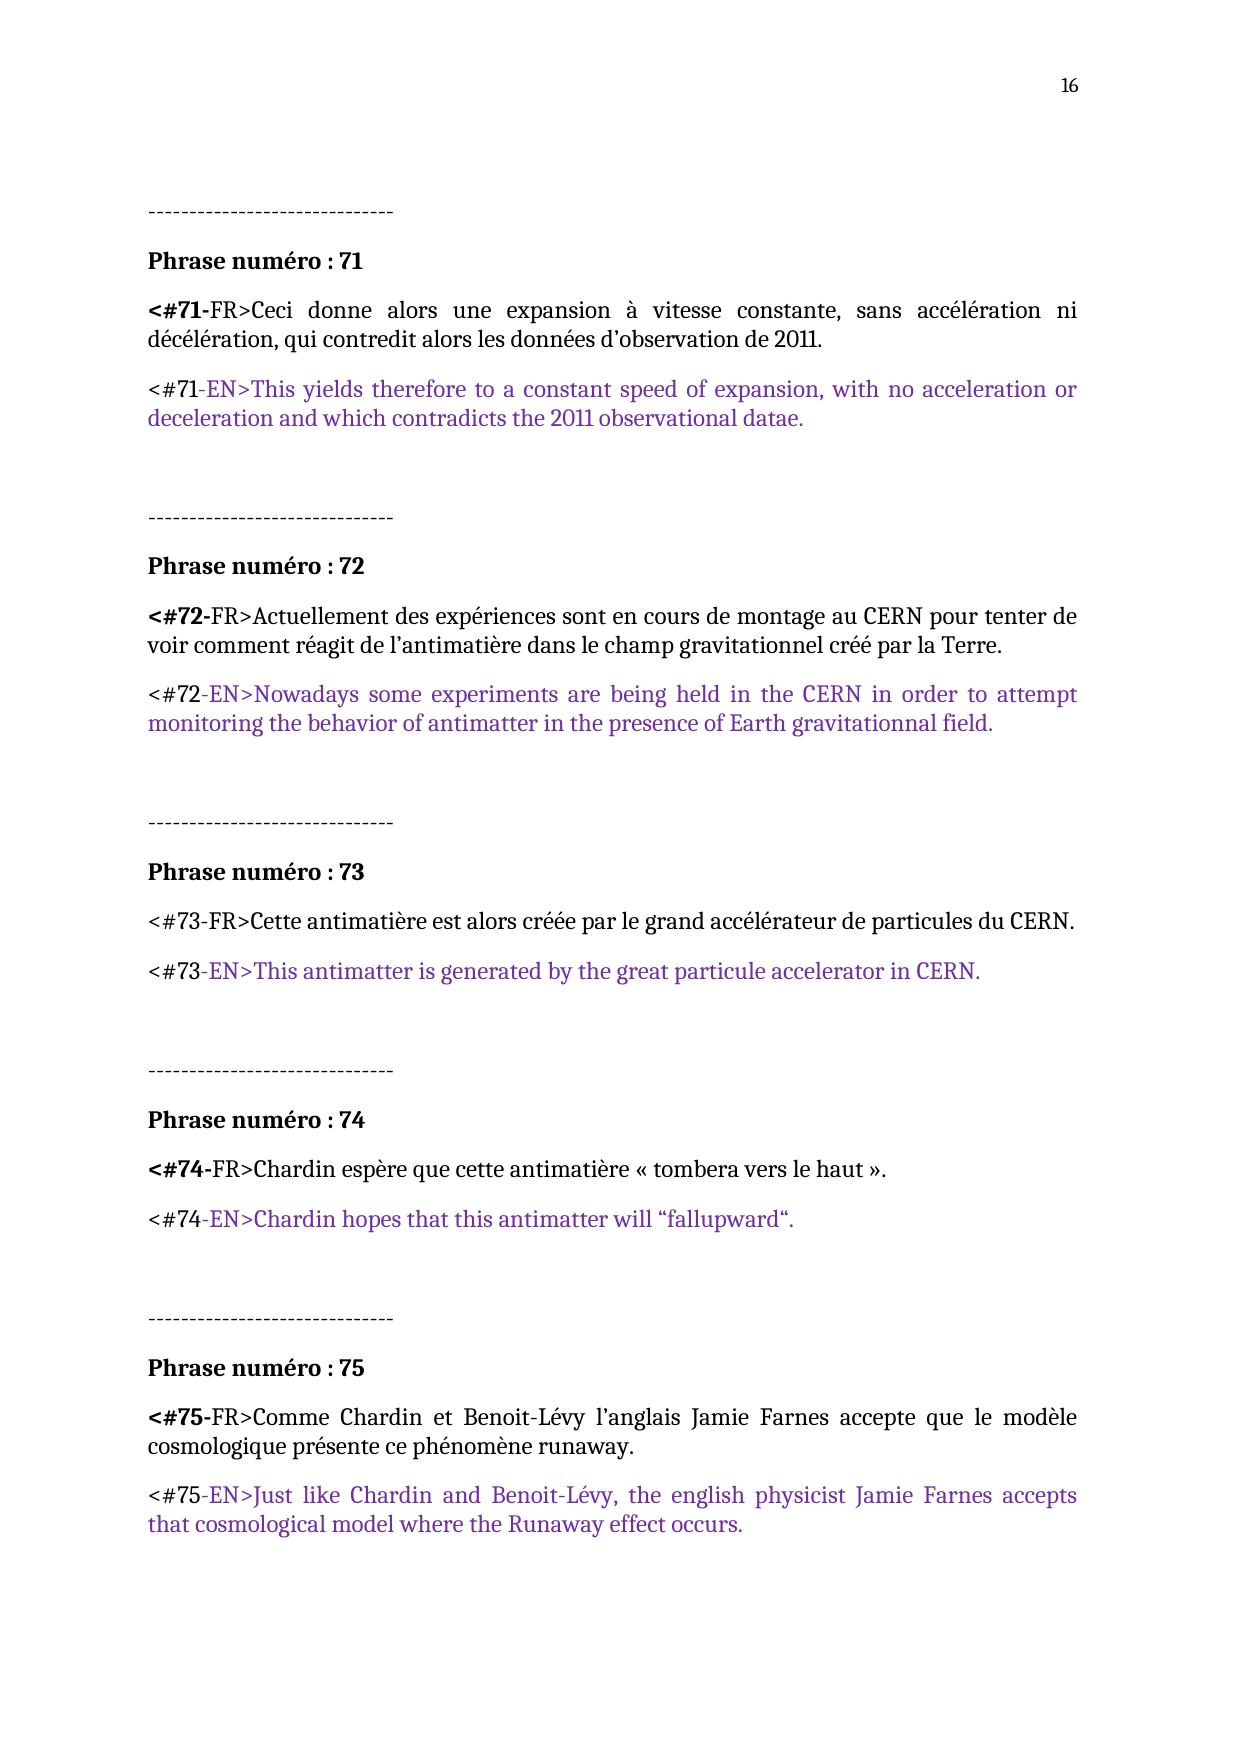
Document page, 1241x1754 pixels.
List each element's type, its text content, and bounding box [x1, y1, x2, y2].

text <#74-EN>Chardin hopes that this antimatter will “fallupward“. [148, 1205, 1078, 1233]
text ------------------------------ [148, 197, 1078, 226]
text <#71-EN>This yields therefore to a constant speed of expansion, with no acceleration or deceleration and which contradicts the 2011 observational datae. [148, 375, 1078, 432]
text <#72-FR>Actuellement des expériences sont en cours de montage au CERN pour tenter de voir comment réagit de l’antimatière dans le champ gravitationnel créé par la Terre. [148, 602, 1078, 659]
text ------------------------------ [148, 1304, 1078, 1333]
text Phrase numéro : 72 [148, 552, 1078, 581]
text <#75-EN>Just like Chardin and Benoit-Lévy, the english physicist Jamie Farnes accepts that cosmological model where the Runaway effect occurs. [148, 1481, 1078, 1539]
text ------------------------------ [148, 1056, 1078, 1085]
text <#71-FR>Ceci donne alors une expansion à vitesse constante, sans accélération ni décélération, qui contredit alors les données d’observation de 2011. [148, 296, 1078, 354]
text <#73-EN>This antimatter is generated by the great particule accelerator in CERN. [148, 957, 1078, 986]
text <#74-FR>Chardin espère que cette antimatière « tombera vers le haut ». [148, 1155, 1078, 1184]
text Phrase numéro : 71 [148, 247, 1078, 276]
text <#75-FR>Comme Chardin et Benoit-Lévy l’anglais Jamie Farnes accepte que le modèle cosmologique présente ce phénomène runaway. [148, 1403, 1078, 1461]
text ------------------------------ [148, 808, 1078, 837]
text <#72-EN>Nowadays some experiments are being held in the CERN in order to attempt monitoring the behavior of antimatter in the presence of Earth gravitationnal field. [148, 680, 1078, 738]
text ------------------------------ [148, 503, 1078, 531]
text Phrase numéro : 74 [148, 1106, 1078, 1134]
text Phrase numéro : 73 [148, 858, 1078, 886]
text Phrase numéro : 75 [148, 1353, 1078, 1382]
text <#73-FR>Cette antimatière est alors créée par le grand accélérateur de particules du CERN. [148, 907, 1078, 936]
